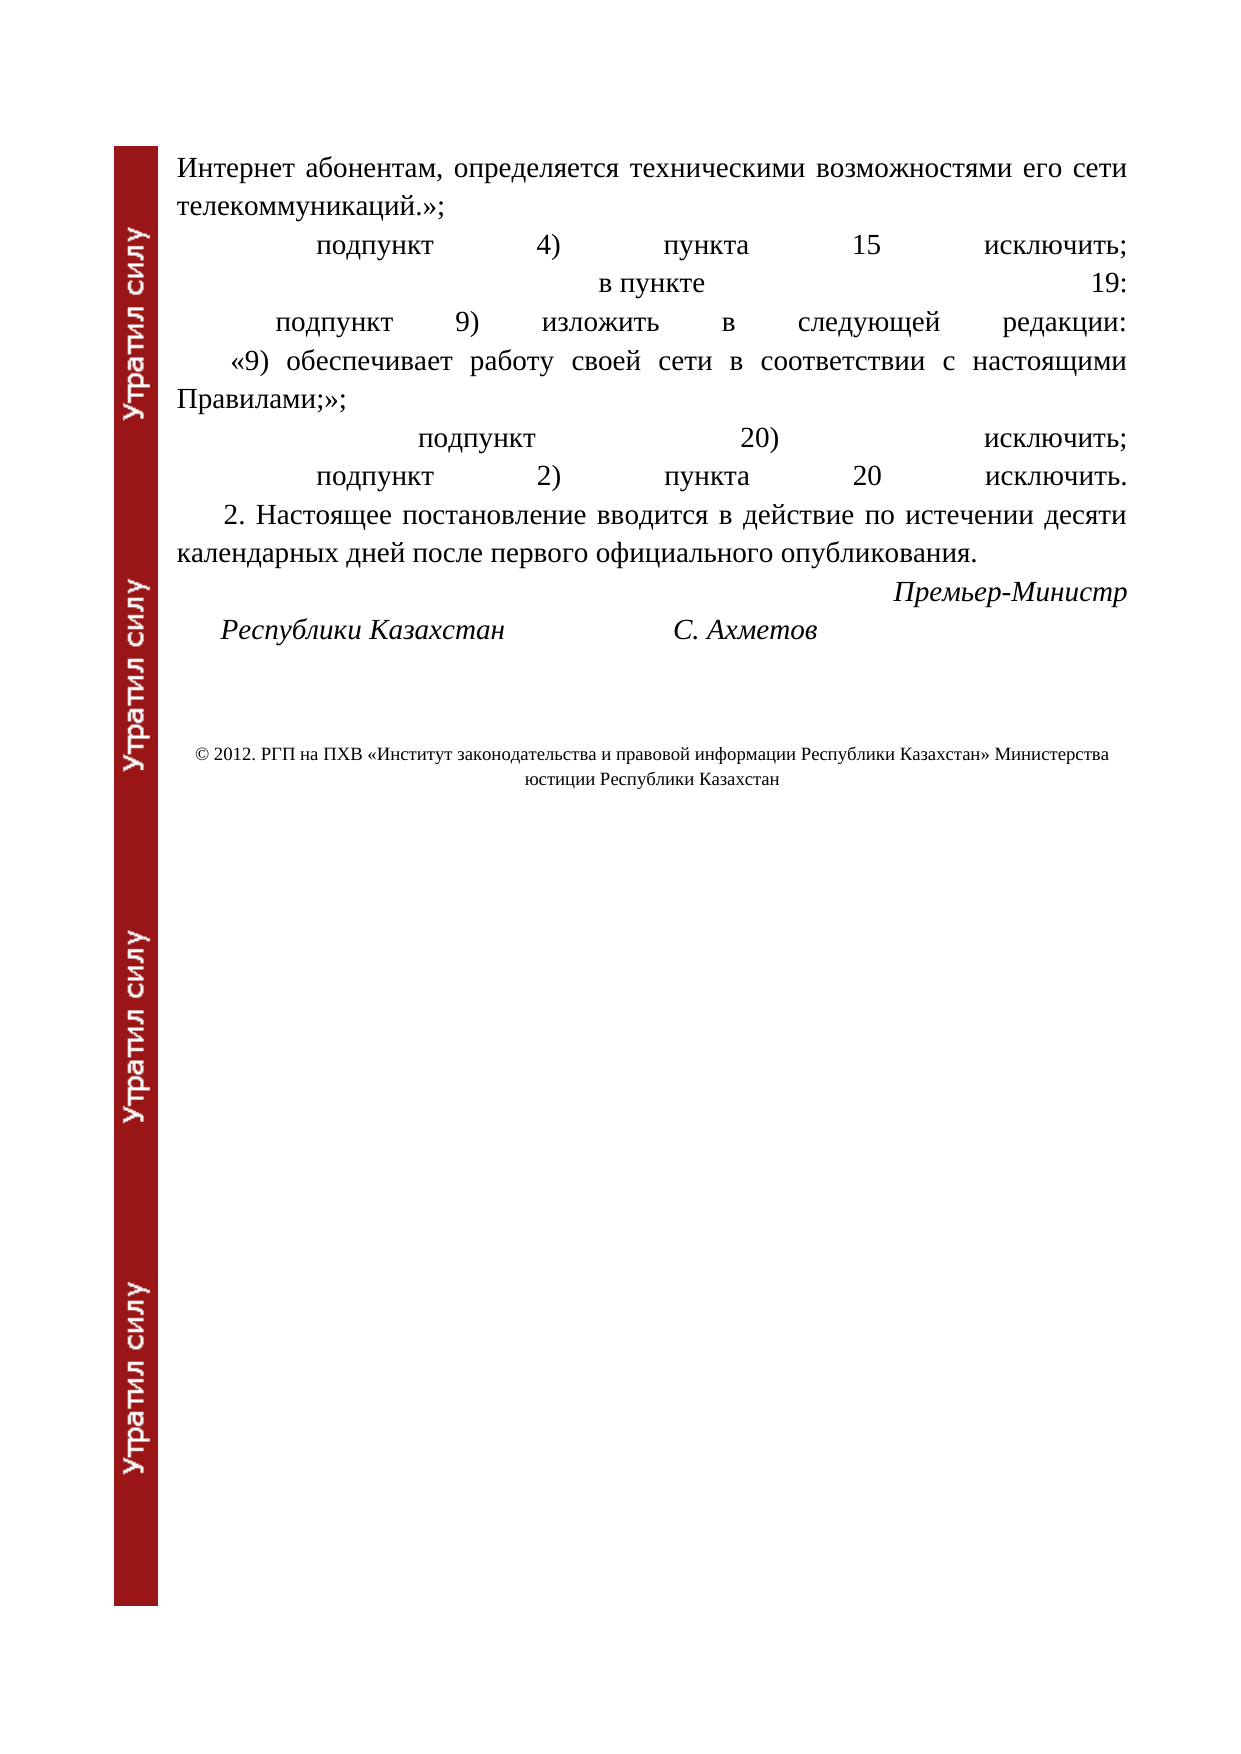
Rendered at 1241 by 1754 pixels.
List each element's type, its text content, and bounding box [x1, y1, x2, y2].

picture [114, 146, 158, 150]
picture [114, 789, 158, 1606]
text Премьер-Министр Республики Казахстан С. Ахметов [112, 574, 1128, 646]
picture [114, 646, 158, 743]
picture [114, 569, 158, 574]
text © 2012. РГП на ПХВ «Институт законодательства и правовой информации Республики Казахстан» Министерства юстиции Республики Казахстан [112, 743, 1128, 789]
